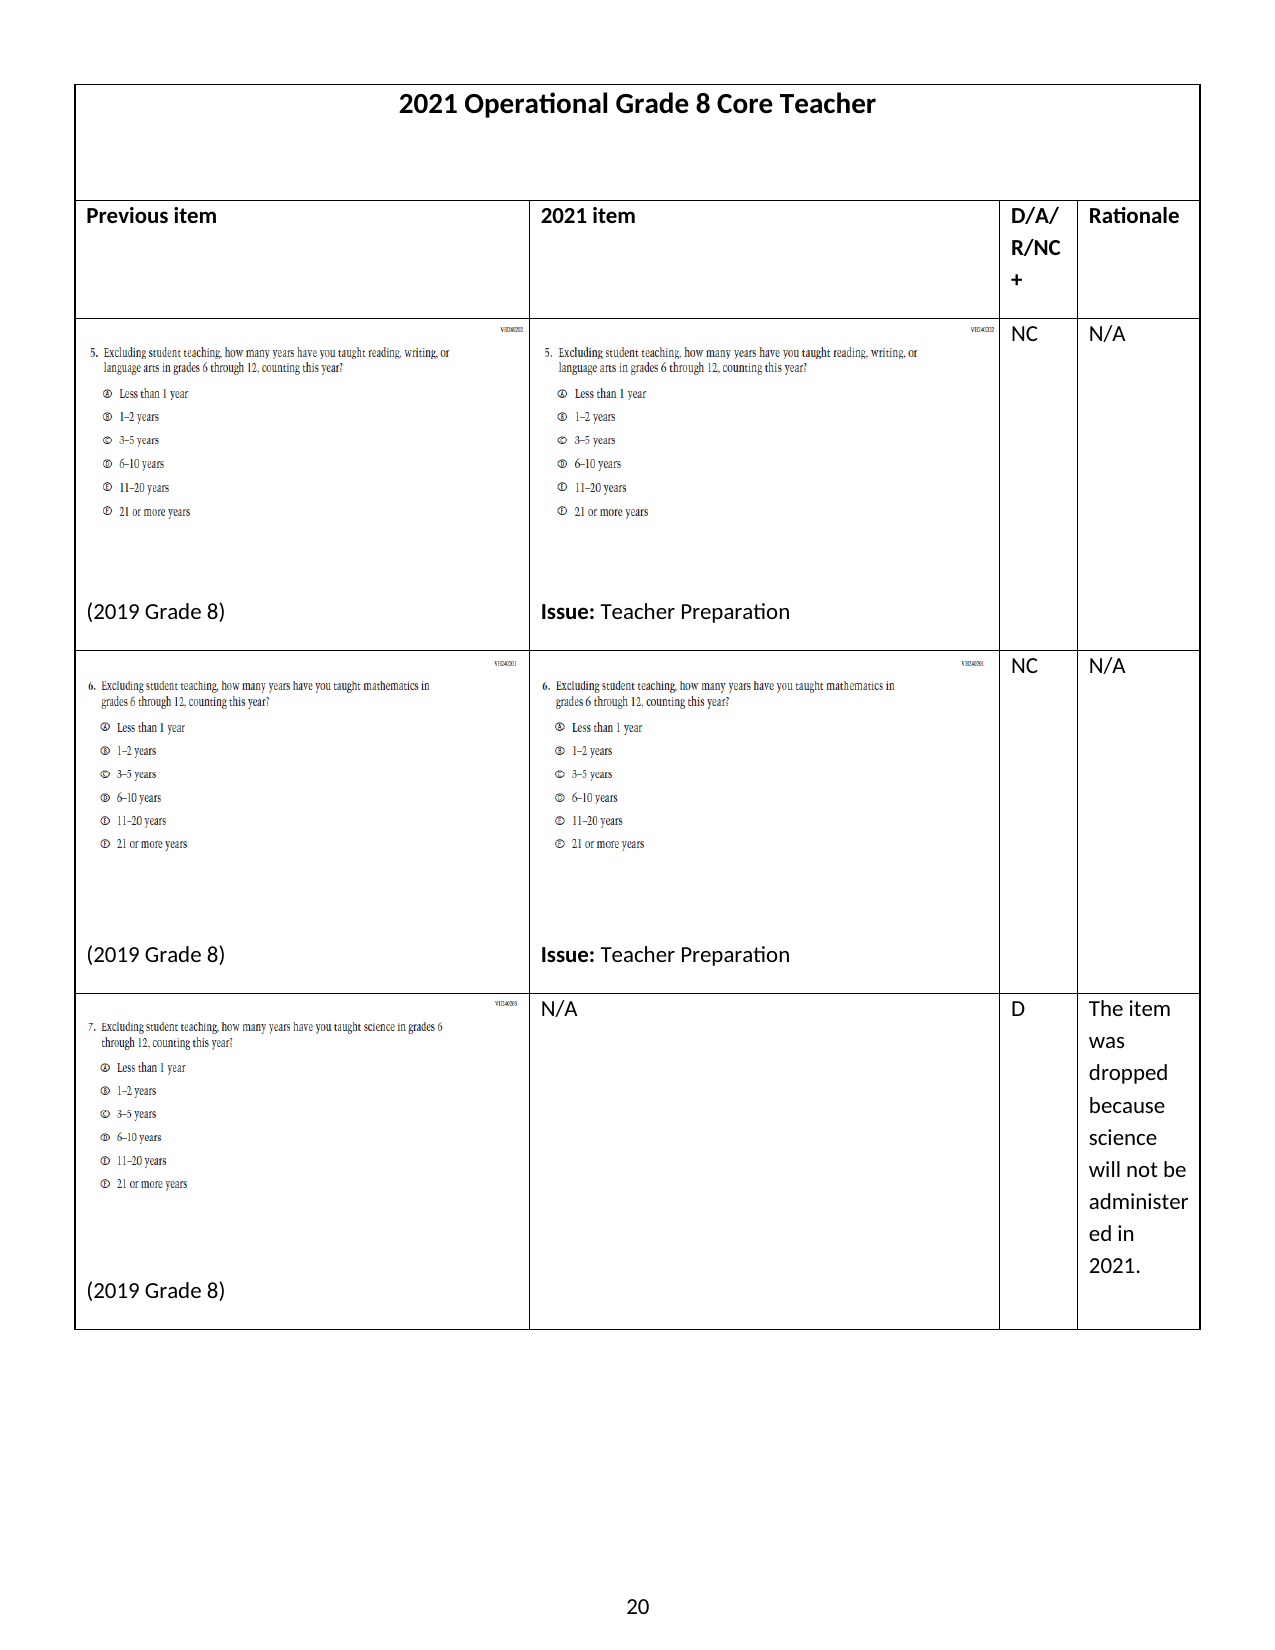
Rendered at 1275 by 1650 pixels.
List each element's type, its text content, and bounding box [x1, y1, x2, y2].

table_cell 2021 item [530, 201, 999, 318]
table_cell Issue: Teacher Preparation [530, 651, 999, 993]
picture [540, 319, 997, 520]
picture [540, 651, 991, 863]
table_cell NC [1000, 651, 1077, 993]
picture [86, 319, 525, 520]
table_cell D [1000, 994, 1077, 1329]
table_cell NC [1000, 319, 1077, 650]
table_cell The item was dropped because science will not be administered in 2021. [1078, 994, 1199, 1329]
table_cell (2019 Grade 8) [76, 994, 529, 1329]
table_cell Rationale [1078, 201, 1199, 318]
picture [86, 994, 523, 1198]
table_cell N/A [530, 994, 999, 1329]
table_cell D/A/ R/NC+ [1000, 201, 1077, 318]
picture [86, 651, 523, 863]
table_cell N/A [1078, 319, 1199, 650]
table_cell Issue: Teacher Preparation [530, 319, 999, 650]
table_header 2021 Operational Grade 8 Core Teacher [76, 85, 1199, 200]
table_cell N/A [1078, 651, 1199, 993]
table_cell (2019 Grade 8) [76, 651, 529, 993]
table_cell (2019 Grade 8) [76, 319, 529, 650]
table_cell Previous item [76, 201, 529, 318]
